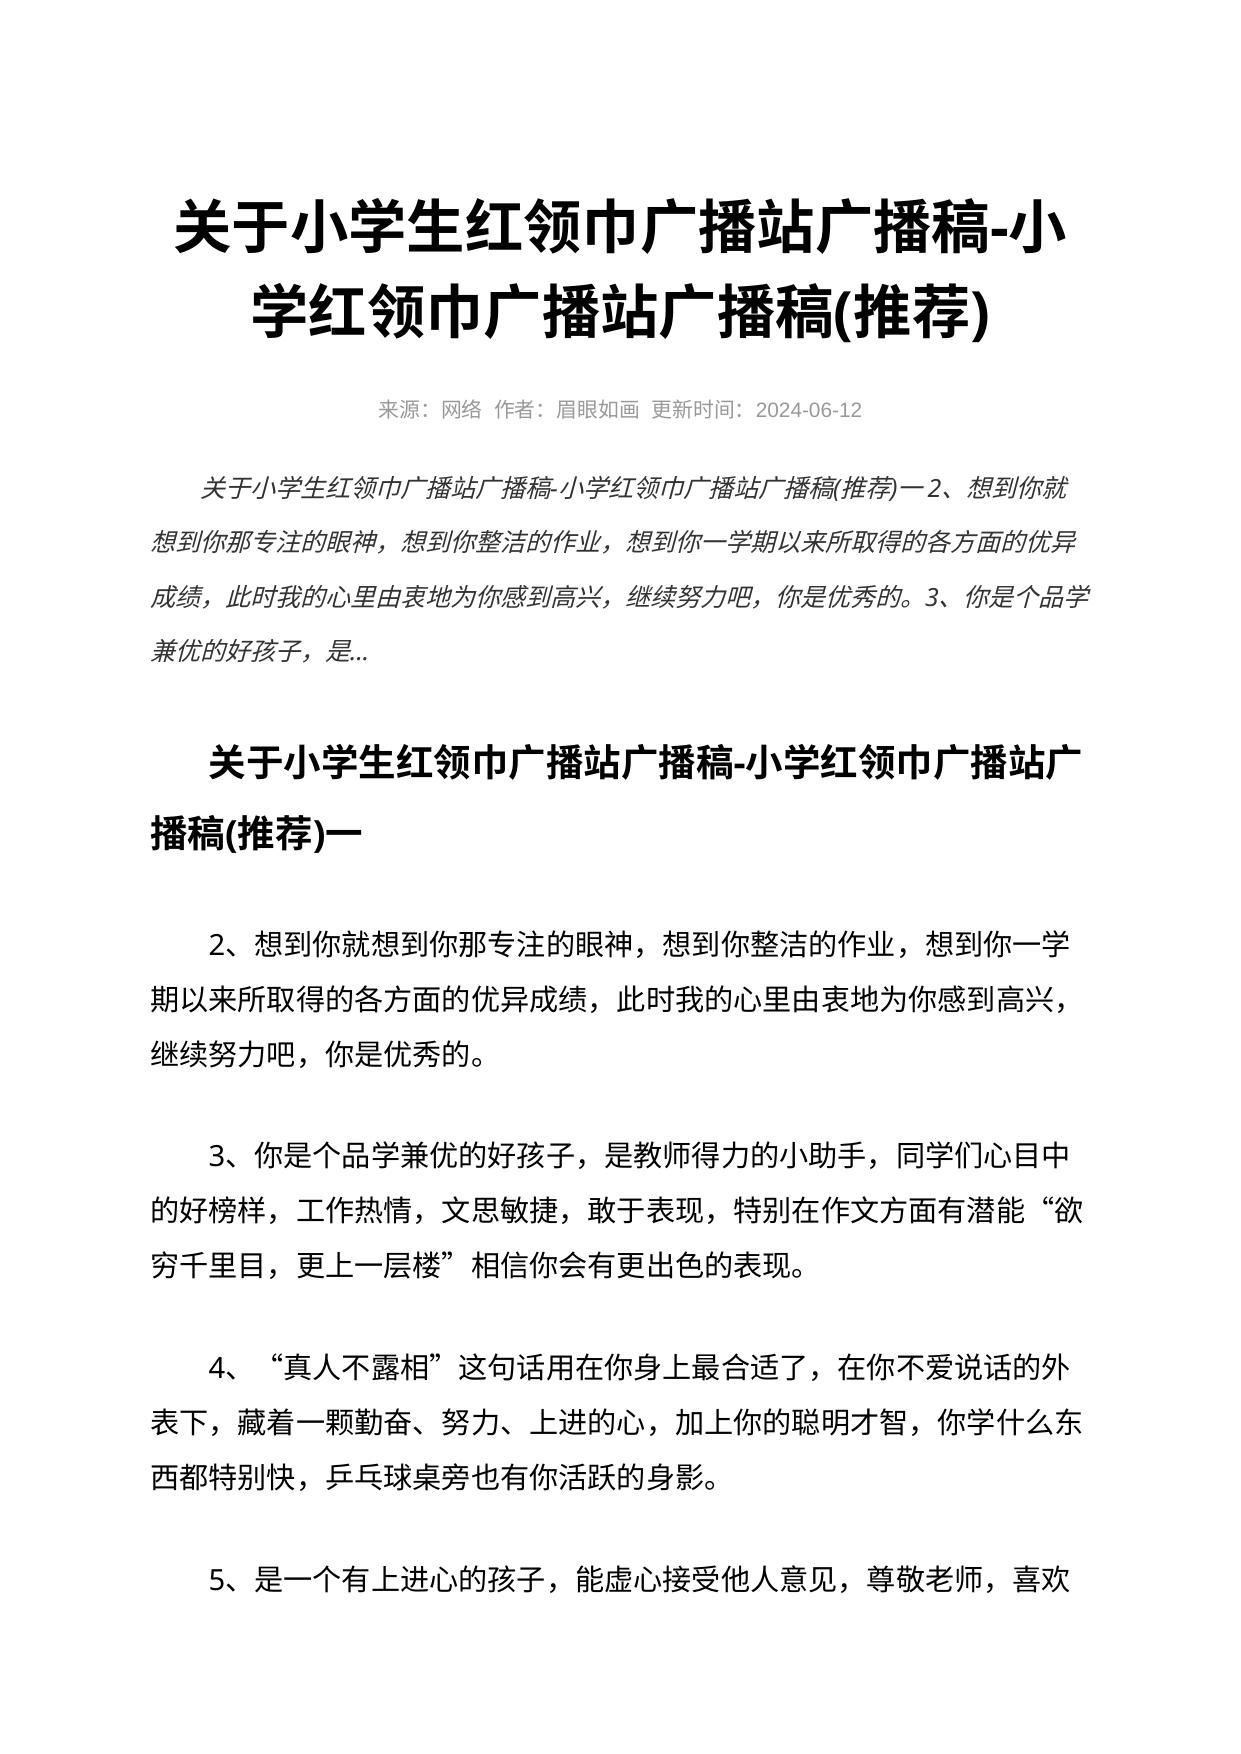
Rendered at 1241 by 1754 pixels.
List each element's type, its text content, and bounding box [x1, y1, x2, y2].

text 来源：网络 作者：眉眼如画 更新时间：2024-06-12 [150, 398, 1090, 422]
text 2、想到你就想到你那专注的眼神，想到你整洁的作业，想到你一学期以来所取得的各方面的优异成绩，此时我的心里由衷地为你感到高兴，继续努力吧，你是优秀的。 [150, 921, 1090, 1073]
subtitle 关于小学生红领巾广播站广播稿-小学红领巾广播站广播稿(推荐) [150, 181, 1090, 351]
text 4、“真人不露相”这句话用在你身上最合适了，在你不爱说话的外表下，藏着一颗勤奋、努力、上进的心，加上你的聪明才智，你学什么东西都特别快，乒乓球桌旁也有你活跃的身影。 [150, 1344, 1090, 1497]
text 关于小学生红领巾广播站广播稿-小学红领巾广播站广播稿(推荐)一 [150, 733, 1090, 858]
text 关于小学生红领巾广播站广播稿-小学红领巾广播站广播稿(推荐)一2、想到你就想到你那专注的眼神，想到你整洁的作业，想到你一学期以来所取得的各方面的优异成绩，此时我的心里由衷地为你感到高兴，继续努力吧，你是优秀的。3、你是个品学兼优的好孩子，是... [150, 468, 1090, 668]
text 3、你是个品学兼优的好孩子，是教师得力的小助手，同学们心目中的好榜样，工作热情，文思敏捷，敢于表现，特别在作文方面有潜能“欲穷千里目，更上一层楼”相信你会有更出色的表现。 [150, 1133, 1090, 1285]
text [150, 1556, 1090, 1599]
